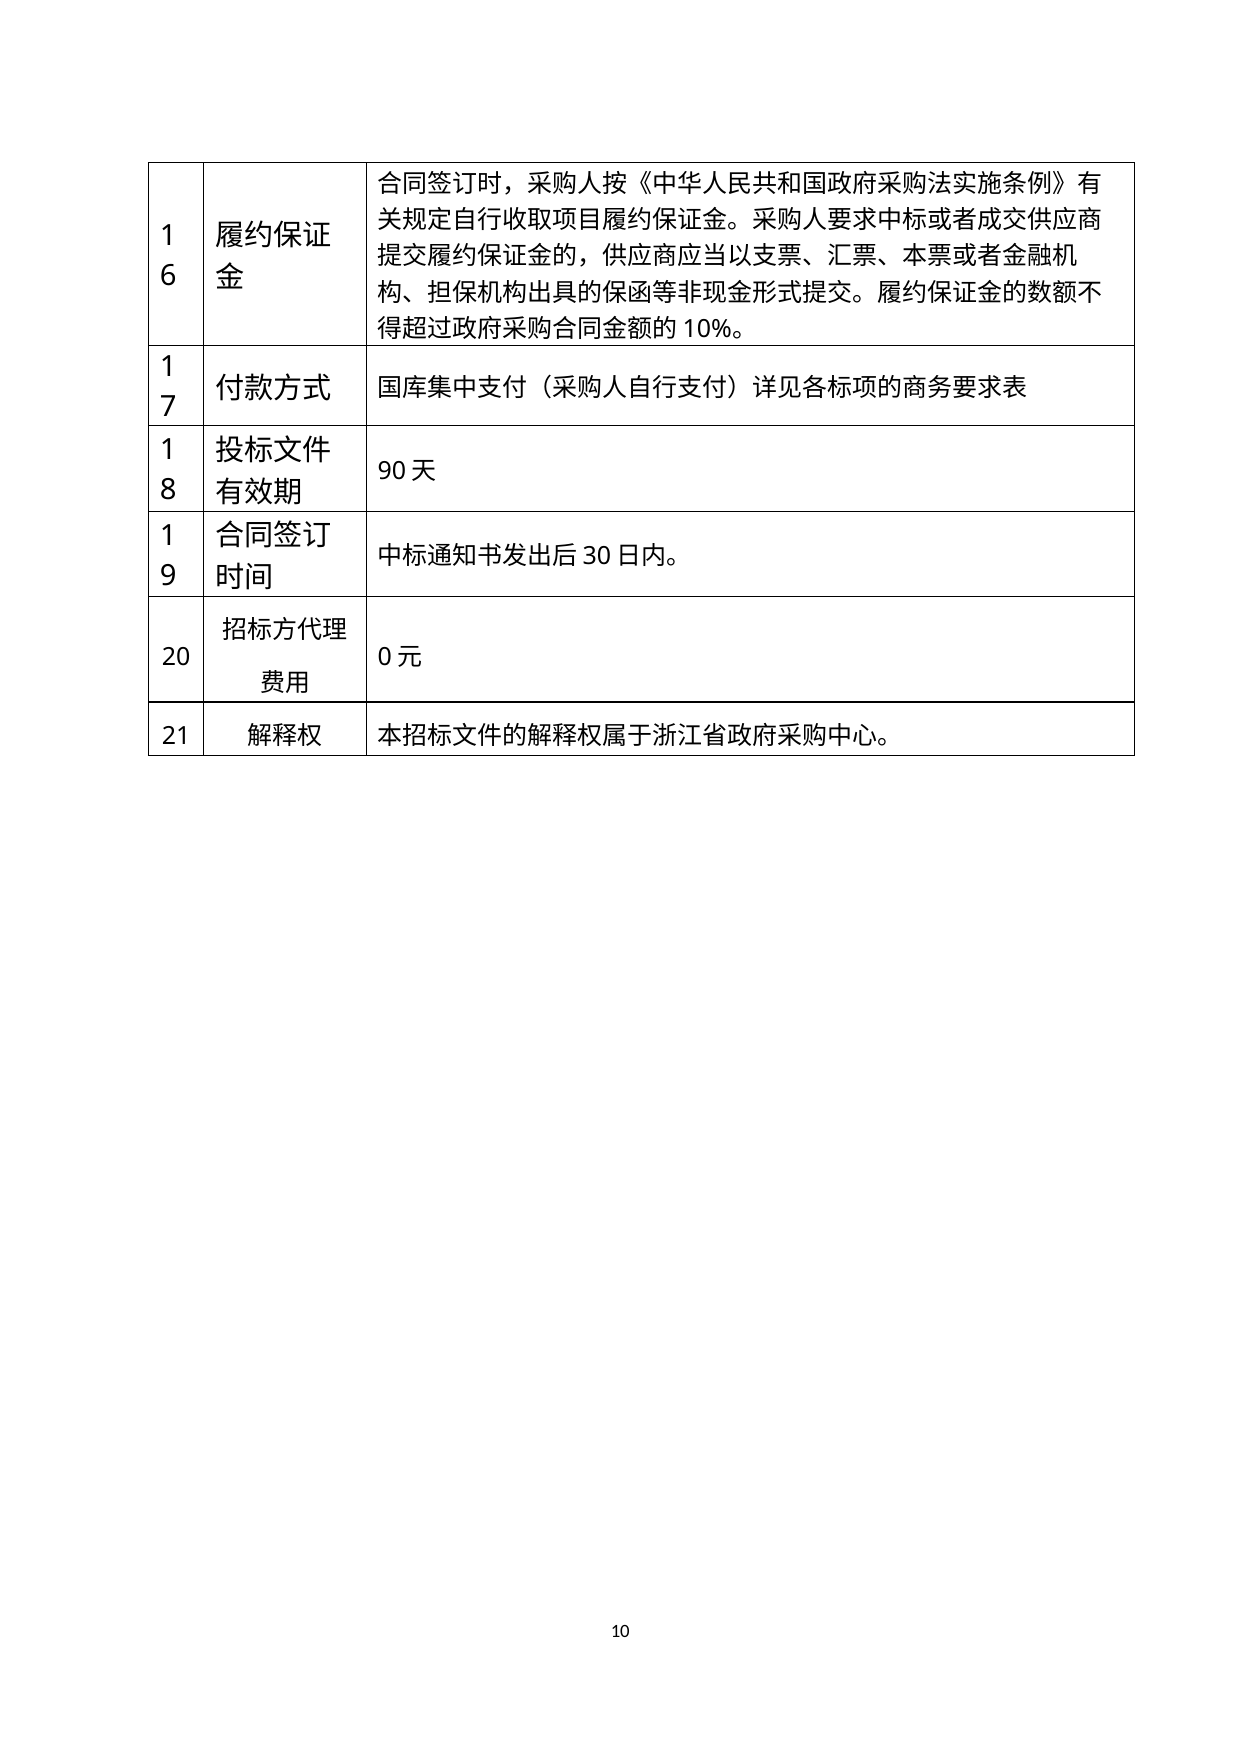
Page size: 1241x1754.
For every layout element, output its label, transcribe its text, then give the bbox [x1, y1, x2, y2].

table_cell 解释权 [204, 703, 366, 754]
table_cell 19 [149, 512, 203, 596]
table_cell 招标方代理费用 [204, 597, 366, 701]
table_cell 中标通知书发出后30日内。 [367, 512, 1134, 596]
table_cell 0元 [367, 597, 1134, 701]
table_cell 付款方式 [204, 346, 366, 425]
table_cell 合同签订时，采购人按《中华人民共和国政府采购法实施条例》有关规定自行收取项目履约保证金。采购人要求中标或者成交供应商提交履约保证金的，供应商应当以支票、汇票、本票或者金融机构、担保机构出具的保函等非现金形式提交。履约保证金的数额不得超过政府采购合同金额的10%。 [367, 163, 1134, 344]
table_cell 20 [149, 597, 203, 701]
table_cell 16 [149, 163, 203, 344]
table_cell 国库集中支付（采购人自行支付）详见各标项的商务要求表 [367, 346, 1134, 425]
table_cell 18 [149, 426, 203, 511]
table_cell 本招标文件的解释权属于浙江省政府采购中心。 [367, 703, 1134, 754]
table_cell 21 [149, 703, 203, 754]
table_cell 合同签订时间 [204, 512, 366, 596]
table_cell 履约保证金 [204, 163, 366, 344]
table_cell 17 [149, 346, 203, 425]
table_cell 90天 [367, 426, 1134, 511]
table_cell 投标文件有效期 [204, 426, 366, 511]
